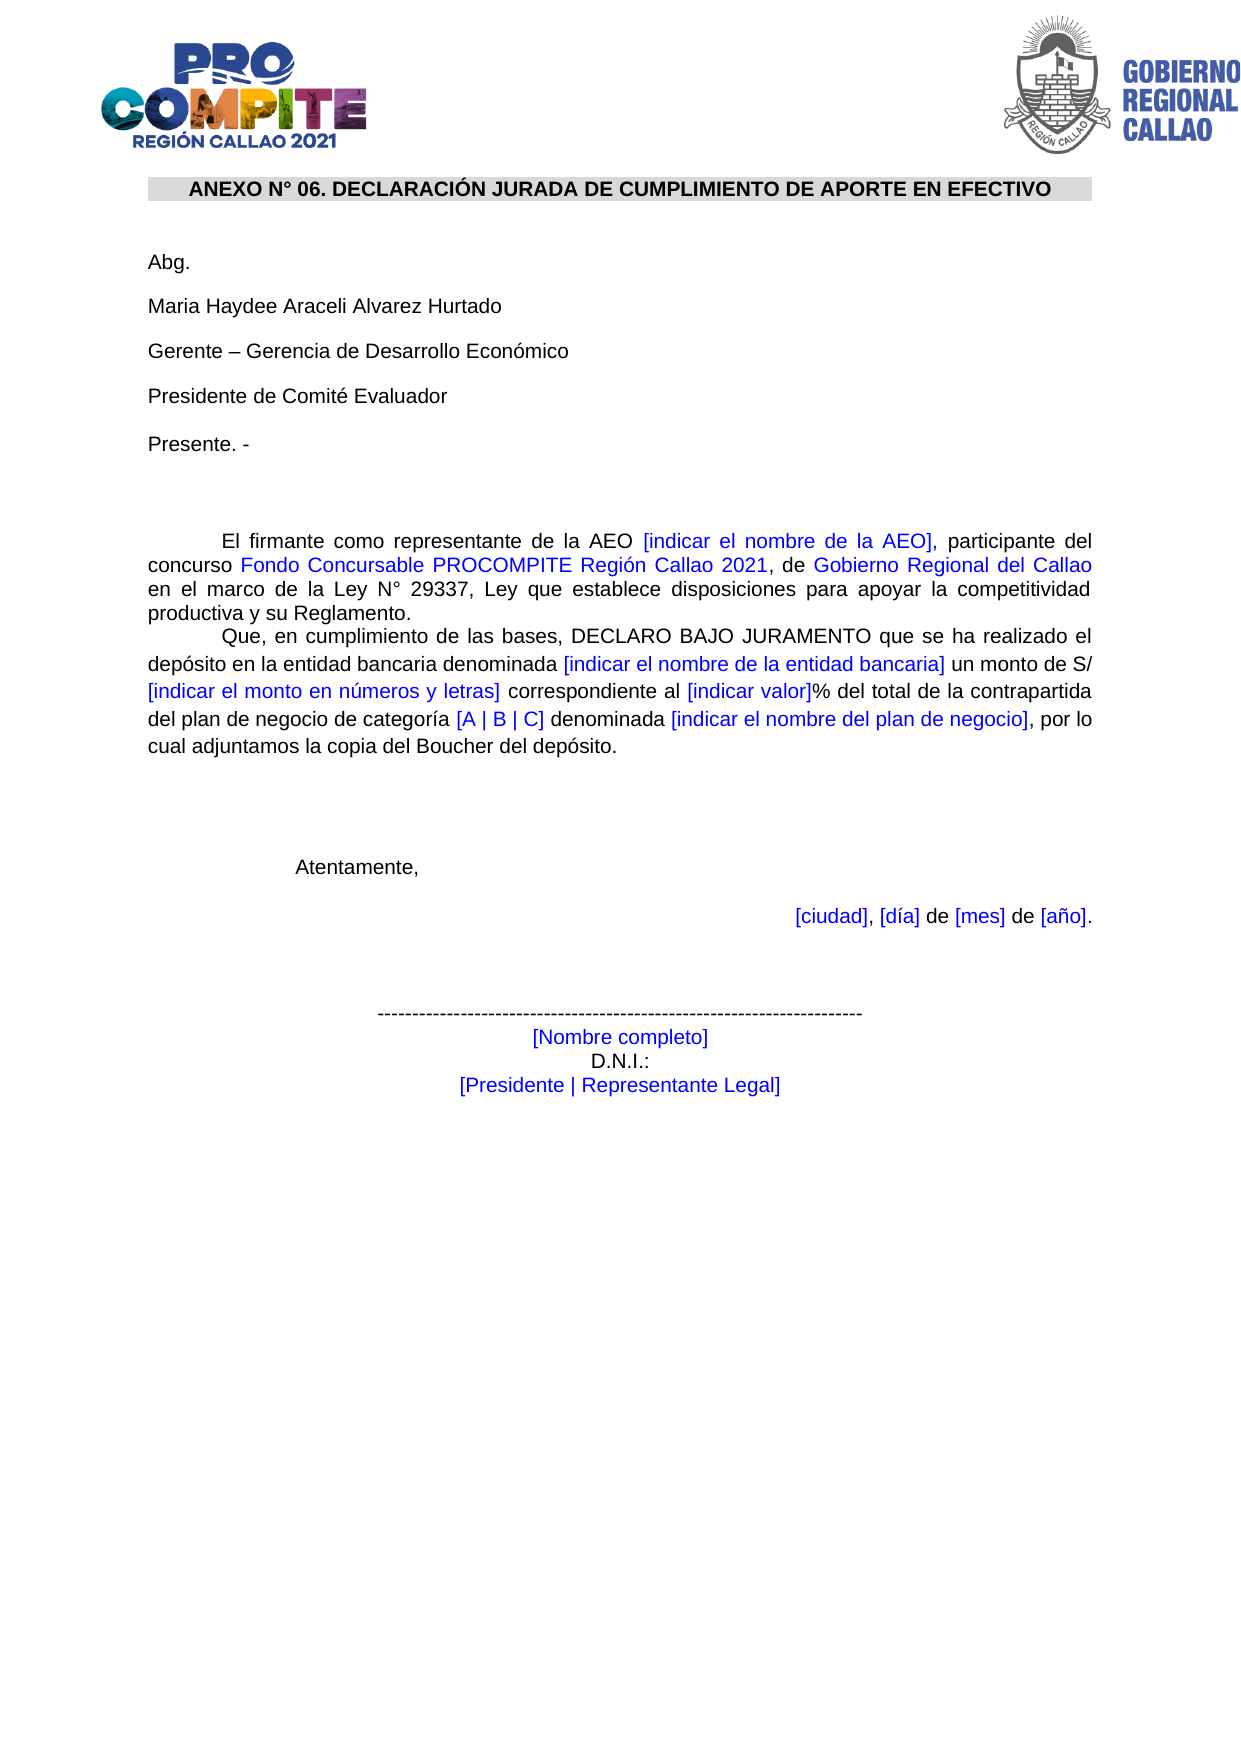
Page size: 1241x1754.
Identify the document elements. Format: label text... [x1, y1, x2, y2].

text [Presidente | Representante Legal] [148, 1072, 1092, 1096]
text [ciudad], [día] de [mes] de [año]. [221, 904, 1092, 928]
text Que, en cumplimiento de las bases, DECLARO BAJO JURAMENTO que se ha realizado el depósito en la entidad bancaria denominada [indicar el nombre de la entidad bancaria] un monto de S/ [indicar el monto en números y letras] correspondiente al [indicar valor]% del total de la contrapartida del plan de negocio de categoría [A | B | C] denominada [indicar el nombre del plan de negocio], por lo cual adjuntamos la copia del Boucher del depósito. [148, 624, 1092, 758]
text ---------------------------------------------------------------------- [148, 1001, 1092, 1024]
text Abg. [148, 249, 1092, 273]
text Atentamente, [221, 855, 1092, 879]
text [Nombre completo] [148, 1024, 1092, 1048]
text Gerente – Gerencia de Desarrollo Económico [148, 339, 1092, 363]
text Presente. - [148, 432, 1092, 456]
text ANEXO N° 06. DECLARACIÓN JURADA DE CUMPLIMIENTO DE APORTE EN EFECTIVO [148, 177, 1092, 201]
text El firmante como representante de la AEO [indicar el nombre de la AEO], participante del concurso Fondo Concursable PROCOMPITE Región Callao 2021, de Gobierno Regional del Callao en el marco de la Ley N° 29337, Ley que establece disposiciones para apoyar la competitividad productiva y su Reglamento. [148, 528, 1092, 624]
text Presidente de Comité Evaluador [148, 384, 1092, 408]
picture [101, 42, 367, 148]
picture [1004, 15, 1241, 154]
text D.N.I.: [148, 1048, 1092, 1072]
text Maria Haydee Araceli Alvarez Hurtado [148, 294, 1092, 318]
